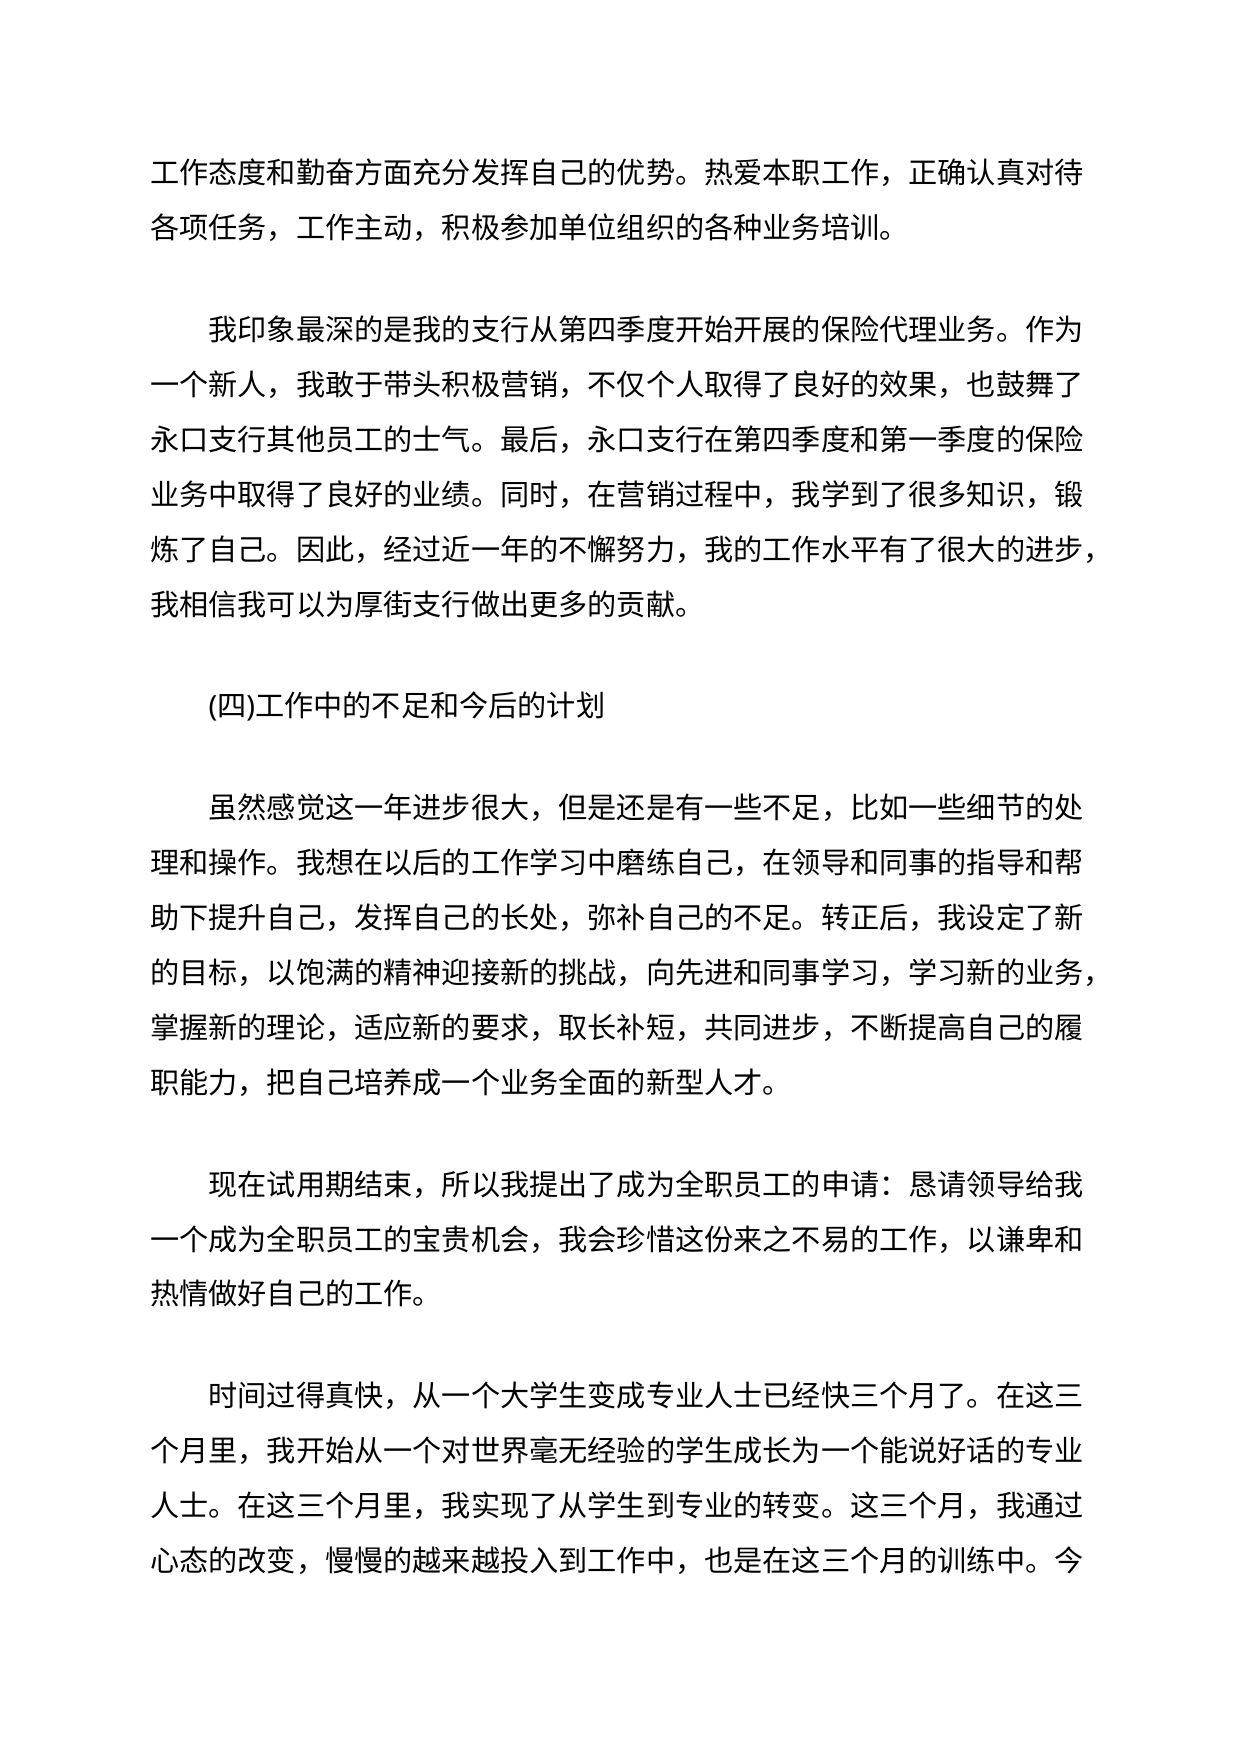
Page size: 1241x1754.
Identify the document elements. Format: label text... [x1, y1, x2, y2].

text 现在试用期结束，所以我提出了成为全职员工的申请：恳请领导给我一个成为全职员工的宝贵机会，我会珍惜这份来之不易的工作，以谦卑和热情做好自己的工作。 [150, 1161, 1090, 1313]
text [150, 150, 1090, 247]
text 我印象最深的是我的支行从第四季度开始开展的保险代理业务。作为一个新人，我敢于带头积极营销，不仅个人取得了良好的效果，也鼓舞了永口支行其他员工的士气。最后，永口支行在第四季度和第一季度的保险业务中取得了良好的业绩。同时，在营销过程中，我学到了很多知识，锻炼了自己。因此，经过近一年的不懈努力，我的工作水平有了很大的进步，我相信我可以为厚街支行做出更多的贡献。 [150, 307, 1090, 623]
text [150, 1373, 1090, 1580]
text (四)工作中的不足和今后的计划 [150, 683, 1090, 725]
text 虽然感觉这一年进步很大，但是还是有一些不足，比如一些细节的处理和操作。我想在以后的工作学习中磨练自己，在领导和同事的指导和帮助下提升自己，发挥自己的长处，弥补自己的不足。转正后，我设定了新的目标，以饱满的精神迎接新的挑战，向先进和同事学习，学习新的业务，掌握新的理论，适应新的要求，取长补短，共同进步，不断提高自己的履职能力，把自己培养成一个业务全面的新型人才。 [150, 785, 1090, 1102]
